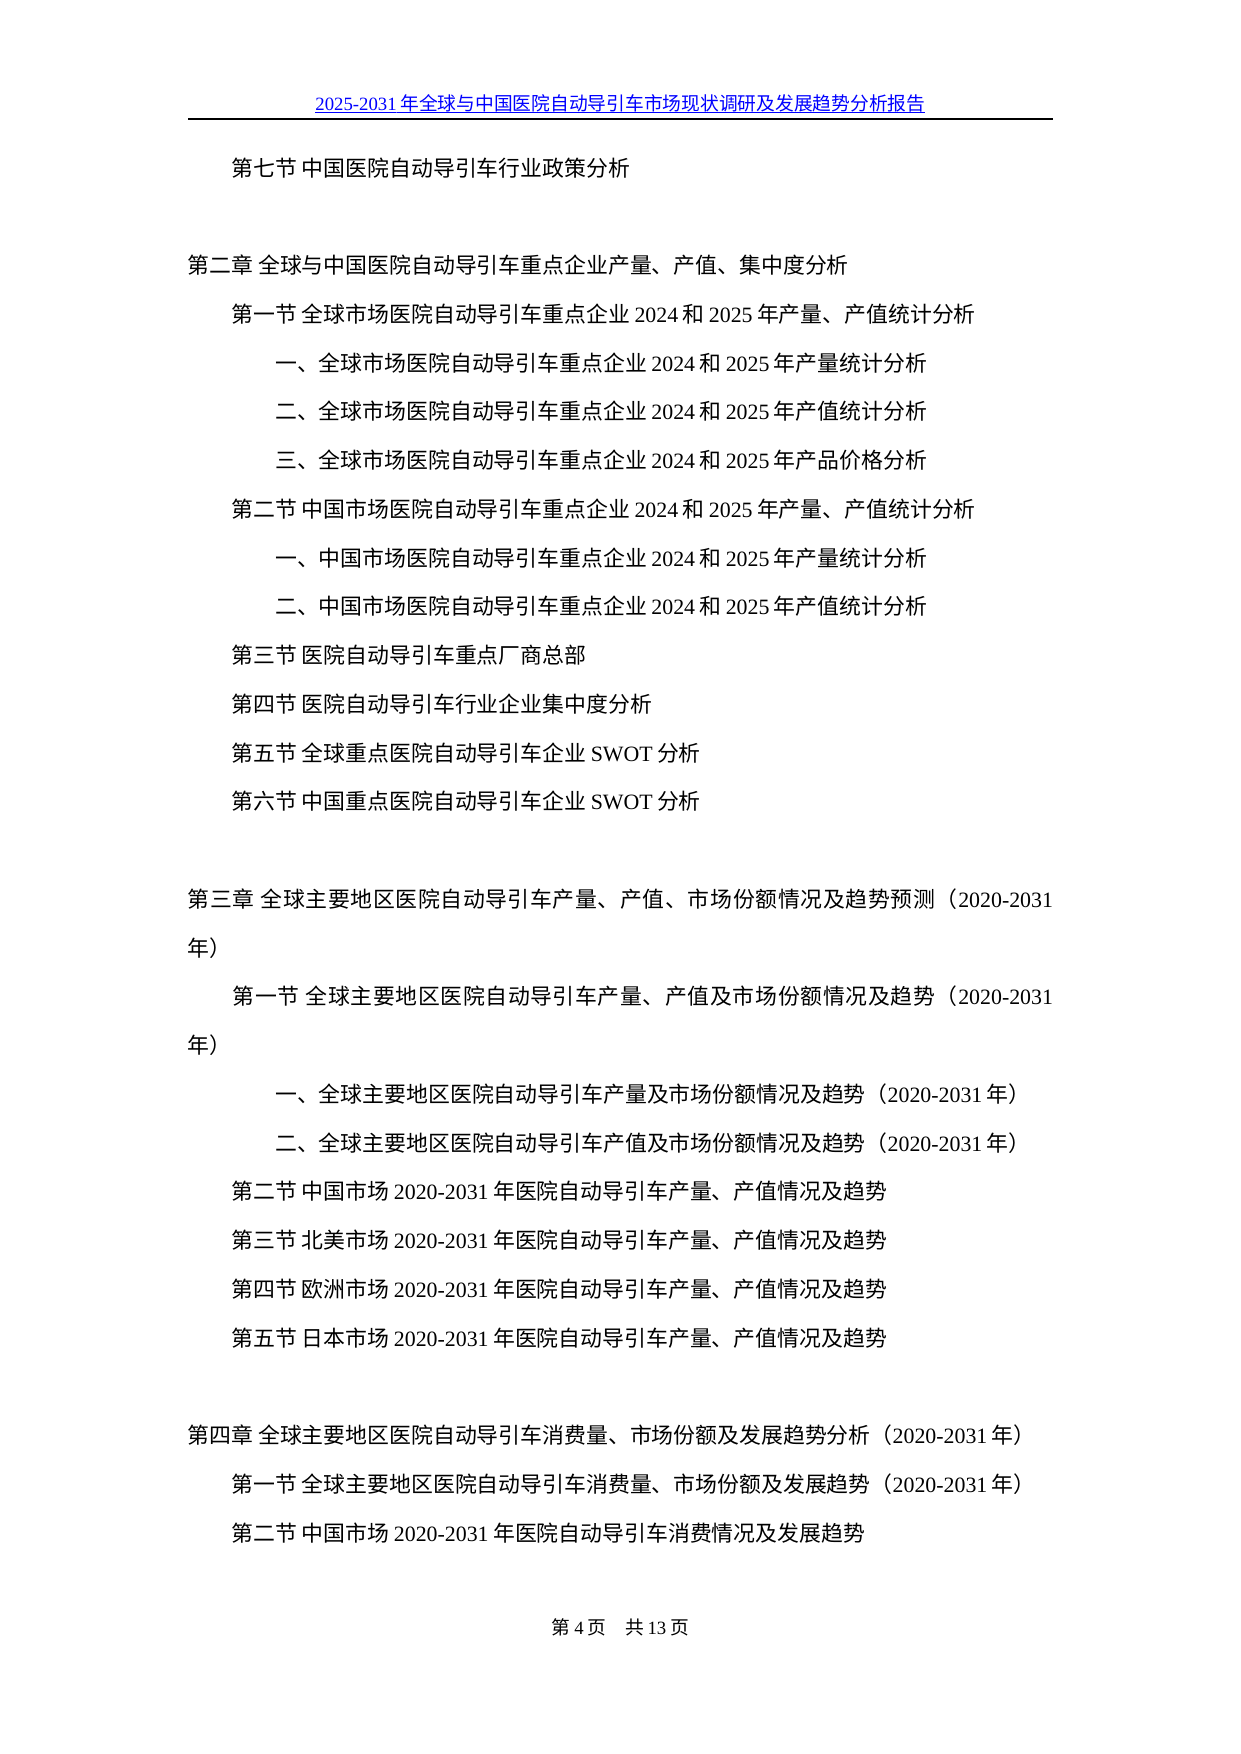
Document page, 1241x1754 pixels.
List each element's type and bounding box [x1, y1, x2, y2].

text [187, 150, 1053, 1548]
